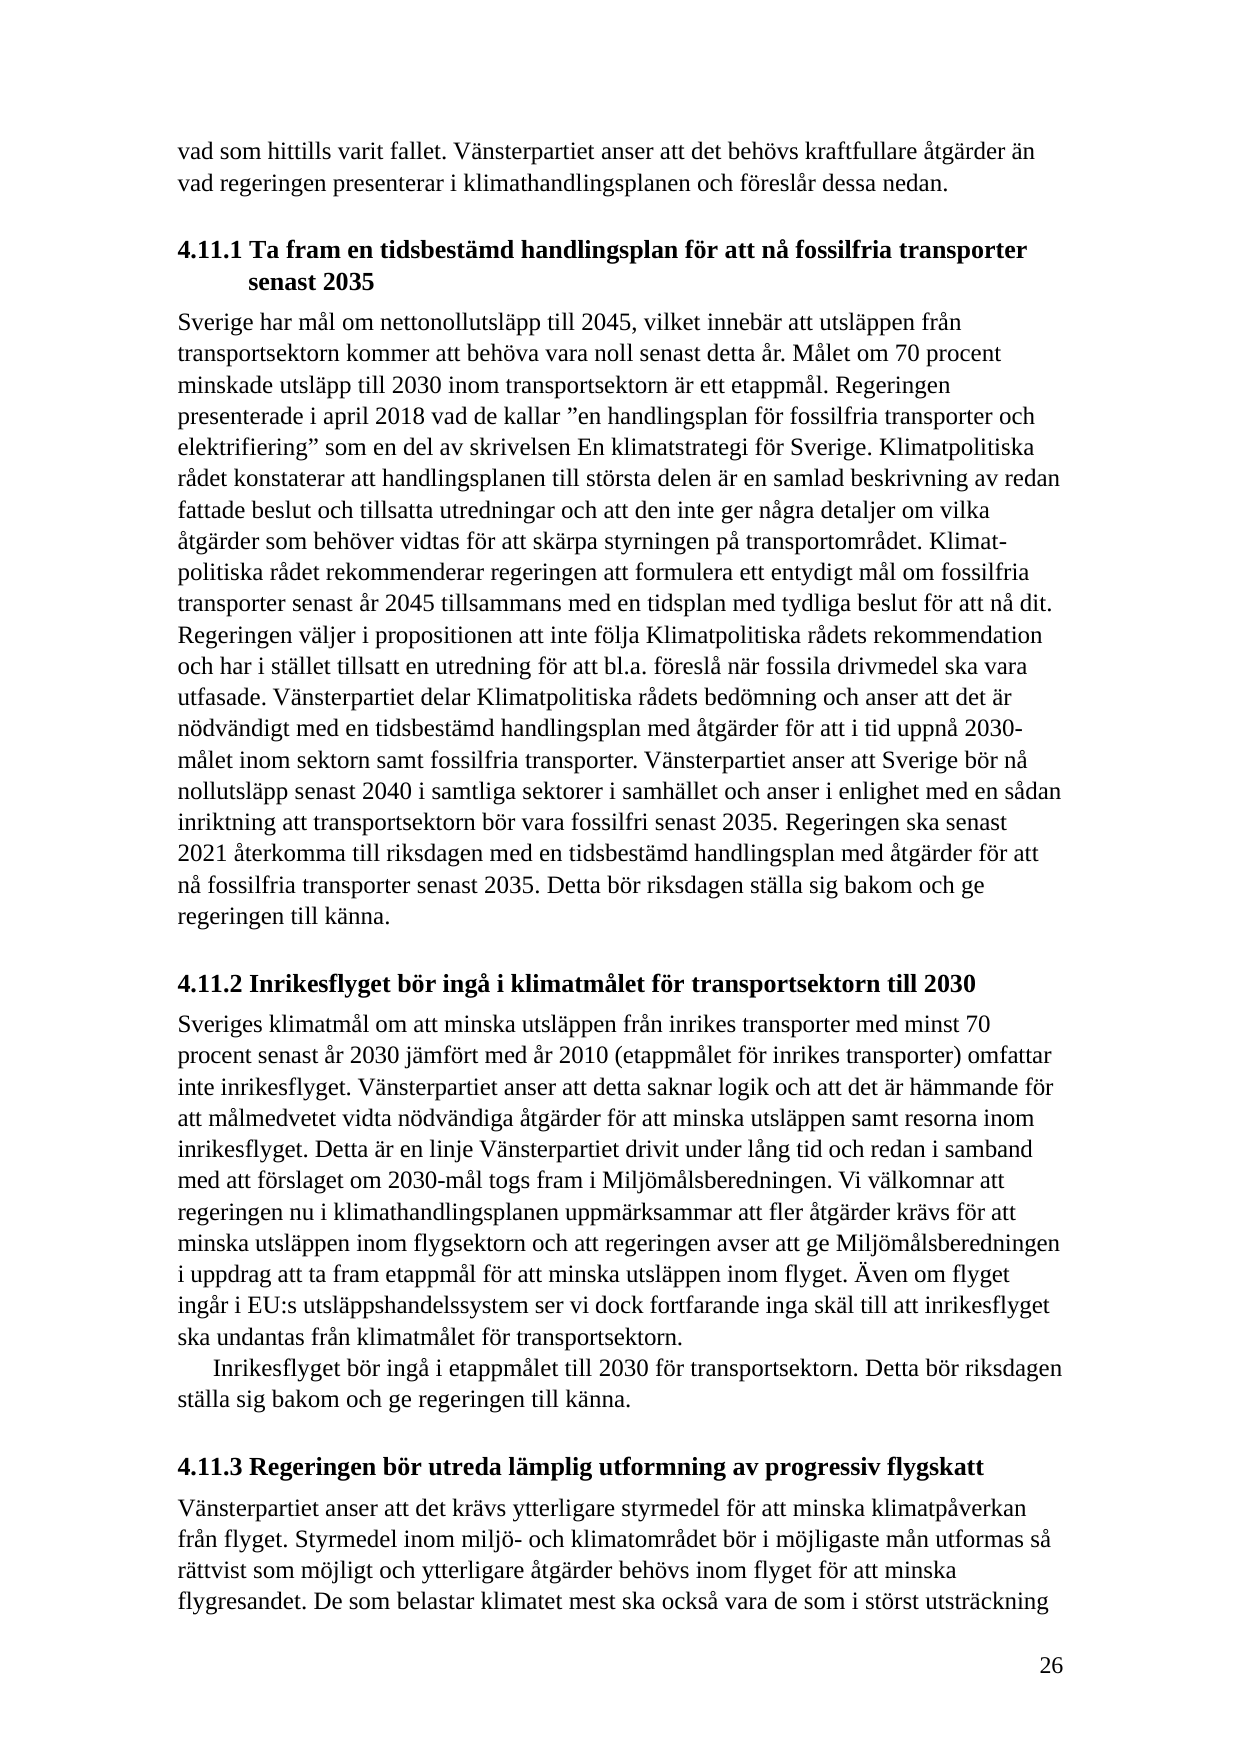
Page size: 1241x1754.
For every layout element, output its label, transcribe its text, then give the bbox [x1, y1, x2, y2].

text Sveriges klimatmål om att minska utsläppen från inrikes transporter med minst 70 procent senast år 2030 jämfört med år 2010 (etappmålet för inrikes transporter) omfattar inte inrikesflyget. Vänsterpartiet anser att detta saknar logik och att det är hämmande för att målmedvetet vidta nödvändiga åtgärder för att minska utsläppen samt resorna inom inrikesflyget. Detta är en linje Vänsterpartiet drivit under lång tid och redan i samband med att förslaget om 2030-mål togs fram i Miljömålsberedningen. Vi välkomnar att regeringen nu i klimathandlingsplanen uppmärksammar att fler åtgärder krävs för att minska utsläppen inom flygsektorn och att regeringen avser att ge Miljömålsberedningen i uppdrag att ta fram etappmål för att minska utsläppen inom flyget. Även om flyget ingår i EU:s utsläppshandelssystem ser vi dock fortfarande inga skäl till att inrikesflyget ska undantas från klimatmålet för transportsektorn. [177, 1007, 1063, 1351]
text Regeringen bör utreda lämplig utformning av progressiv flygskatt [177, 1451, 1063, 1482]
text Inrikesflyget bör ingå i etappmålet till 2030 för transportsektorn. Detta bör riksdagen ställa sig bakom och ge regeringen till känna. [177, 1351, 1063, 1413]
text Inrikesflyget bör ingå i klimatmålet för transportsektorn till 2030 [177, 967, 1063, 998]
text Sverige har mål om nettonollutsläpp till 2045, vilket innebär att utsläppen från transportsektorn kommer att behöva vara noll senast detta år. Målet om 70 procent minskade utsläpp till 2030 inom transportsektorn är ett etappmål. Regeringen presenterade i april 2018 vad de kallar ”en handlingsplan för fossilfria transporter och elektrifiering” som en del av skrivelsen En klimatstrategi för Sverige. Klimatpolitiska rådet konstaterar att handlingsplanen till största delen är en samlad beskrivning av redan fattade beslut och tillsatta utredningar och att den inte ger några detaljer om vilka åtgärder som behöver vidtas för att skärpa styrningen på transportområdet. Klimatpolitiska rådet rekommenderar regeringen att formulera ett entydigt mål om fossilfria transporter senast år 2045 tillsammans med en tidsplan med tydliga beslut för att nå dit. Regeringen väljer i propositionen att inte följa Klimatpolitiska rådets rekommendation och har i stället tillsatt en utredning för att bl.a. föreslå när fossila drivmedel ska vara utfasade. Vänsterpartiet delar Klimatpolitiska rådets bedömning och anser att det är nödvändigt med en tidsbestämd handlingsplan med åtgärder för att i tid uppnå 2030-målet inom sektorn samt fossilfria transporter. Vänsterpartiet anser att Sverige bör nå nollutsläpp senast 2040 i samtliga sektorer i samhället och anser i enlighet med en sådan inriktning att transportsektorn bör vara fossilfri senast 2035. Regeringen ska senast 2021 återkomma till riksdagen med en tidsbestämd handlingsplan med åtgärder för att nå fossilfria transporter senast 2035. Detta bör riksdagen ställa sig bakom och ge regeringen till känna. [177, 305, 1063, 930]
text Ta fram en tidsbestämd handlingsplan för att nå fossilfria transporter senast 2035 [177, 234, 1063, 296]
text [177, 134, 1063, 196]
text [177, 1490, 1063, 1615]
